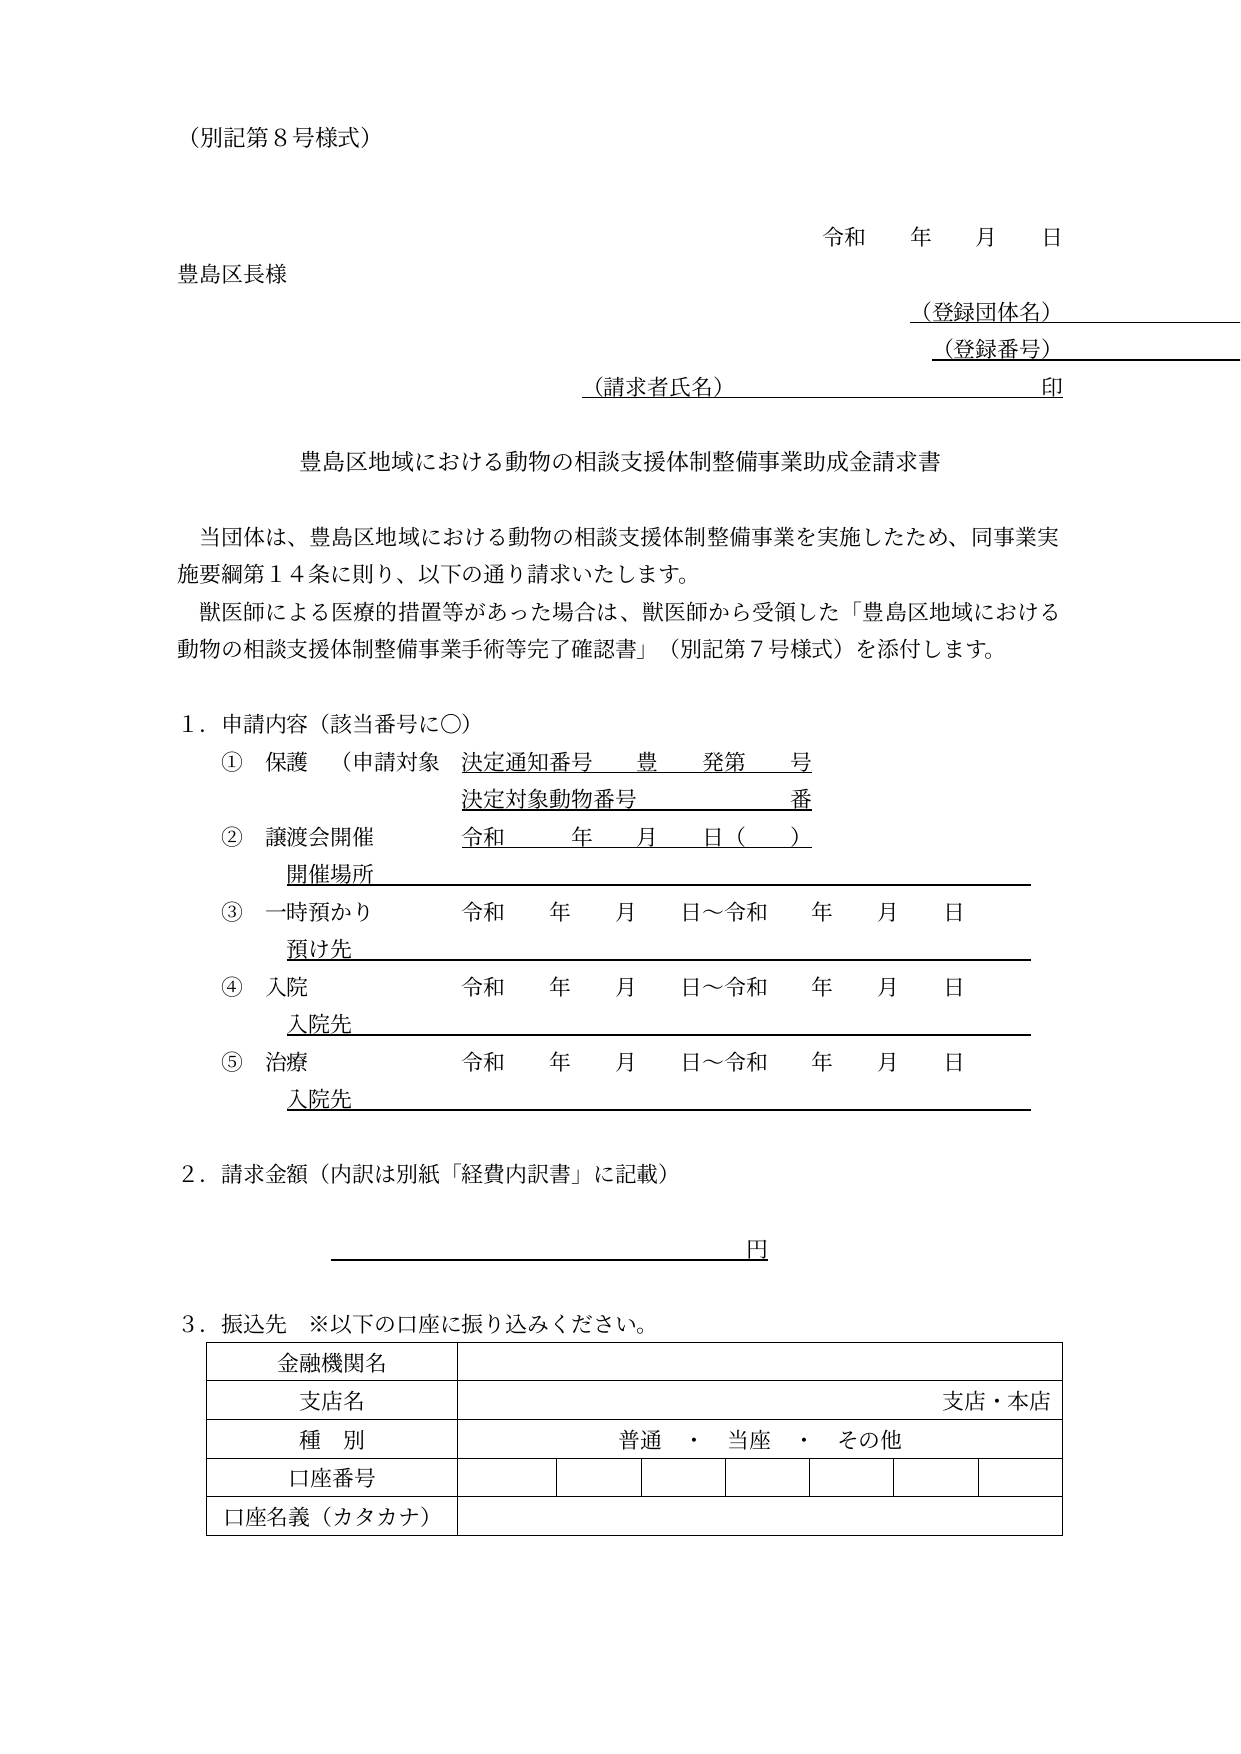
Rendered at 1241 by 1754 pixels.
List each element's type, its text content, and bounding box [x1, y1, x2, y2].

text ３．振込先 ※以下の口座に振り込みください。 [177, 1304, 1063, 1342]
text 入院先 [177, 1079, 1063, 1117]
table_header 金融機関名 [207, 1343, 457, 1380]
table_cell 普通 ・ 当座 ・ その他 [458, 1420, 1062, 1457]
text 決定対象動物番号 番 [177, 779, 1063, 817]
text 令和 年 月 日 [177, 217, 1063, 254]
table_cell 口座番号 [207, 1459, 457, 1496]
table_cell [810, 1459, 893, 1496]
table_cell [979, 1459, 1062, 1496]
text ２．請求金額（内訳は別紙「経費内訳書」に記載） [177, 1154, 1063, 1192]
text 当団体は、豊島区地域における動物の相談支援体制整備事業を実施したため、同事業実施要綱第１４条に則り、以下の通り請求いたします。 [177, 517, 1063, 592]
table_cell [458, 1459, 556, 1496]
text 預け先 [177, 929, 1063, 967]
text 獣医師による医療的措置等があった場合は、獣医師から受領した「豊島区地域における動物の相談支援体制整備事業手術等完了確認書」（別記第７号様式）を添付します。 [177, 592, 1063, 667]
text 豊島区地域における動物の相談支援体制整備事業助成金請求書 [177, 442, 1063, 479]
table_cell 支店名 [207, 1381, 457, 1419]
text 円 [177, 1229, 1063, 1267]
table_cell 口座名義（カタカナ） [207, 1497, 457, 1534]
text 豊島区長様 [177, 254, 1063, 292]
text １．申請内容（該当番号に〇） [177, 704, 1063, 742]
table_cell [894, 1459, 978, 1496]
table_cell [726, 1459, 809, 1496]
text ② 譲渡会開催 令和 年 月 日（ ） [177, 817, 1063, 854]
text ① 保護 （申請対象 決定通知番号 豊 発第 号 [177, 742, 1063, 779]
text （登録番号） [177, 329, 1063, 367]
table_cell 種 別 [207, 1420, 457, 1457]
table_cell [458, 1497, 1062, 1534]
text 開催場所 [177, 854, 1063, 892]
table_cell [642, 1459, 725, 1496]
text ③ 一時預かり 令和 年 月 日～令和 年 月 日 [177, 892, 1063, 929]
text （請求者氏名） 印 [177, 367, 1063, 404]
text ⑤ 治療 令和 年 月 日～令和 年 月 日 [177, 1042, 1063, 1079]
text 入院先 [177, 1004, 1063, 1042]
text （登録団体名） [177, 292, 1063, 329]
table_header [458, 1343, 1062, 1380]
table_cell [557, 1459, 641, 1496]
text ④ 入院 令和 年 月 日～令和 年 月 日 [177, 967, 1063, 1004]
table_cell 支店・本店 [458, 1381, 1062, 1419]
